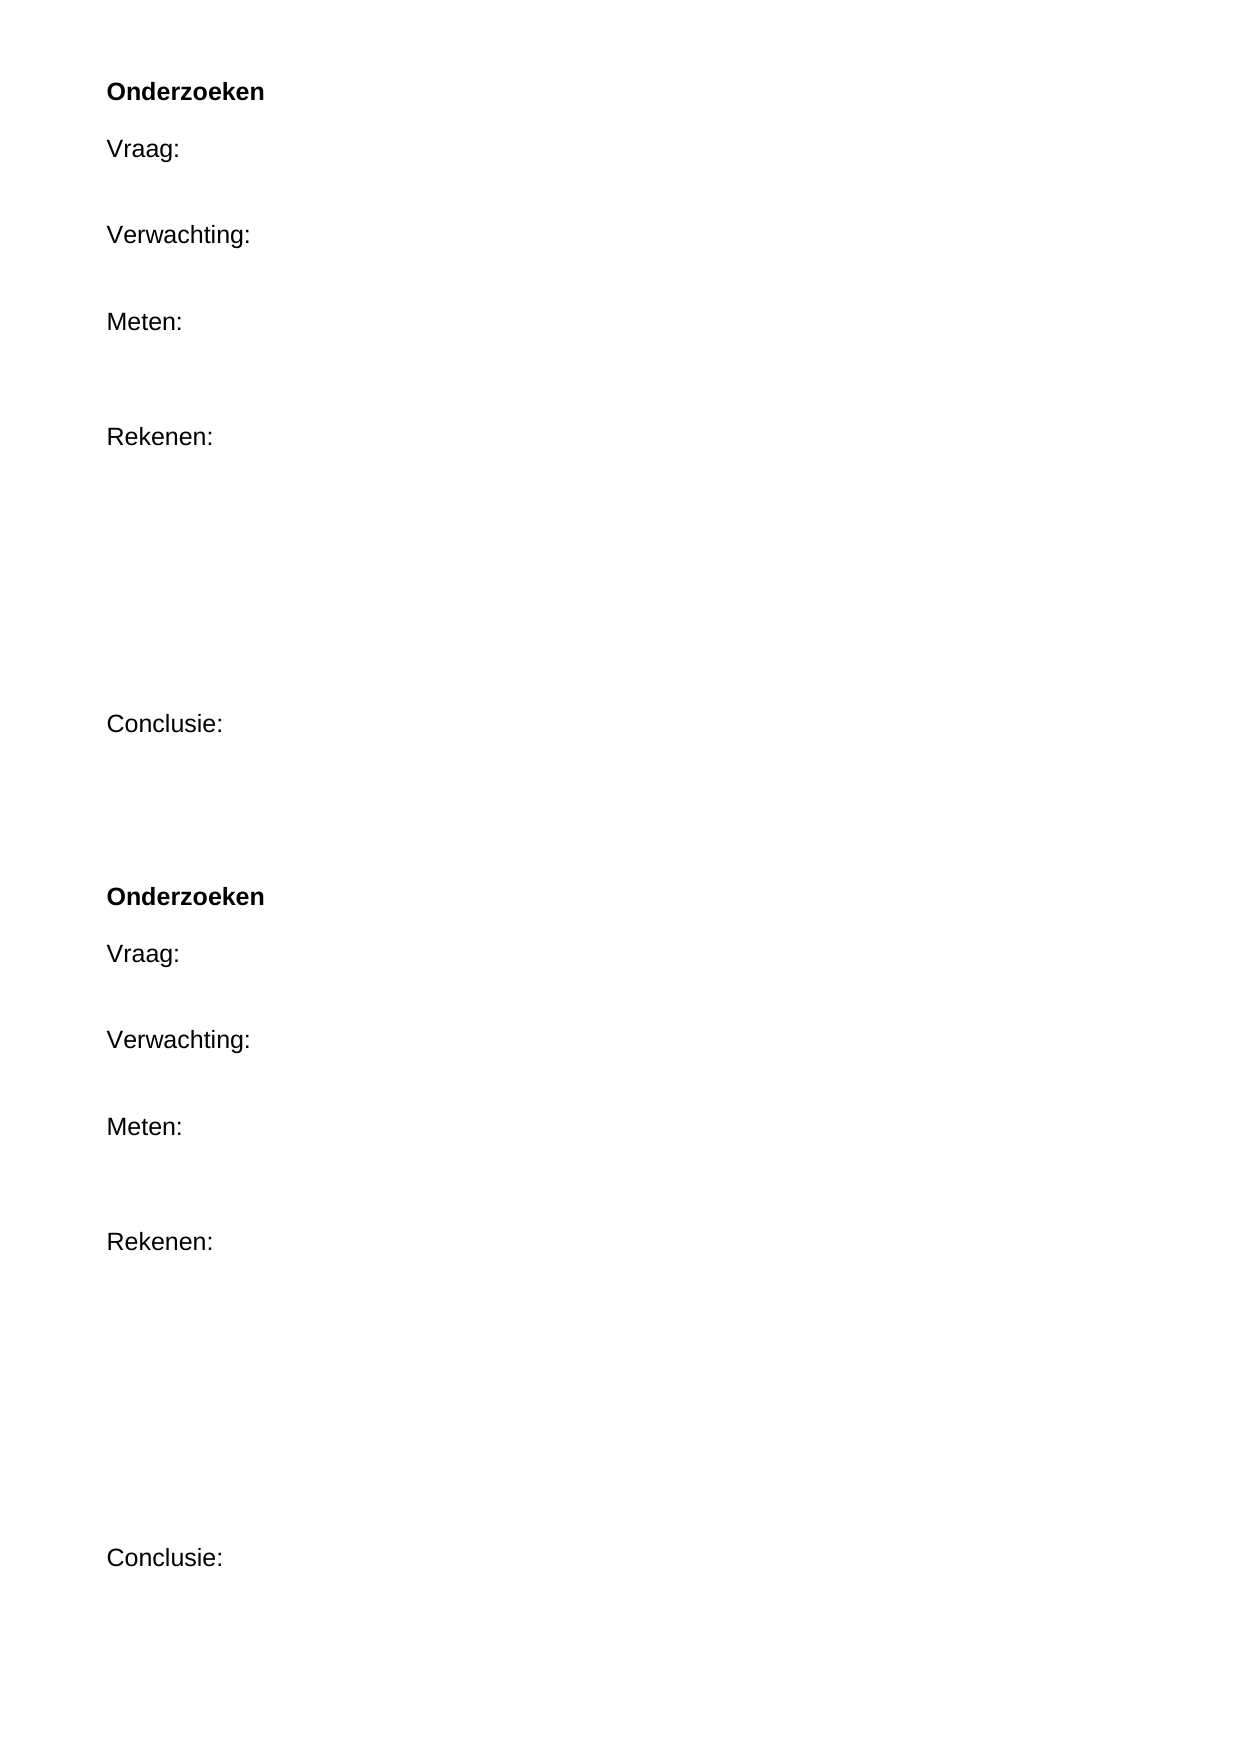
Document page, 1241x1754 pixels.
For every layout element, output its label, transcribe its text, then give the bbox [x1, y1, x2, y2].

text Onderzoeken [106, 882, 1053, 911]
text Onderzoeken [106, 77, 1053, 106]
text Rekenen: [106, 1227, 1053, 1256]
text Conclusie: [106, 1543, 1053, 1572]
text Verwachting: [106, 221, 1053, 249]
text Rekenen: [106, 422, 1053, 451]
text Verwachting: [106, 1026, 1053, 1054]
text Meten: [106, 307, 1053, 336]
text Vraag: [106, 939, 1053, 968]
text Meten: [106, 1112, 1053, 1141]
text Vraag: [106, 134, 1053, 163]
text Conclusie: [106, 709, 1053, 738]
